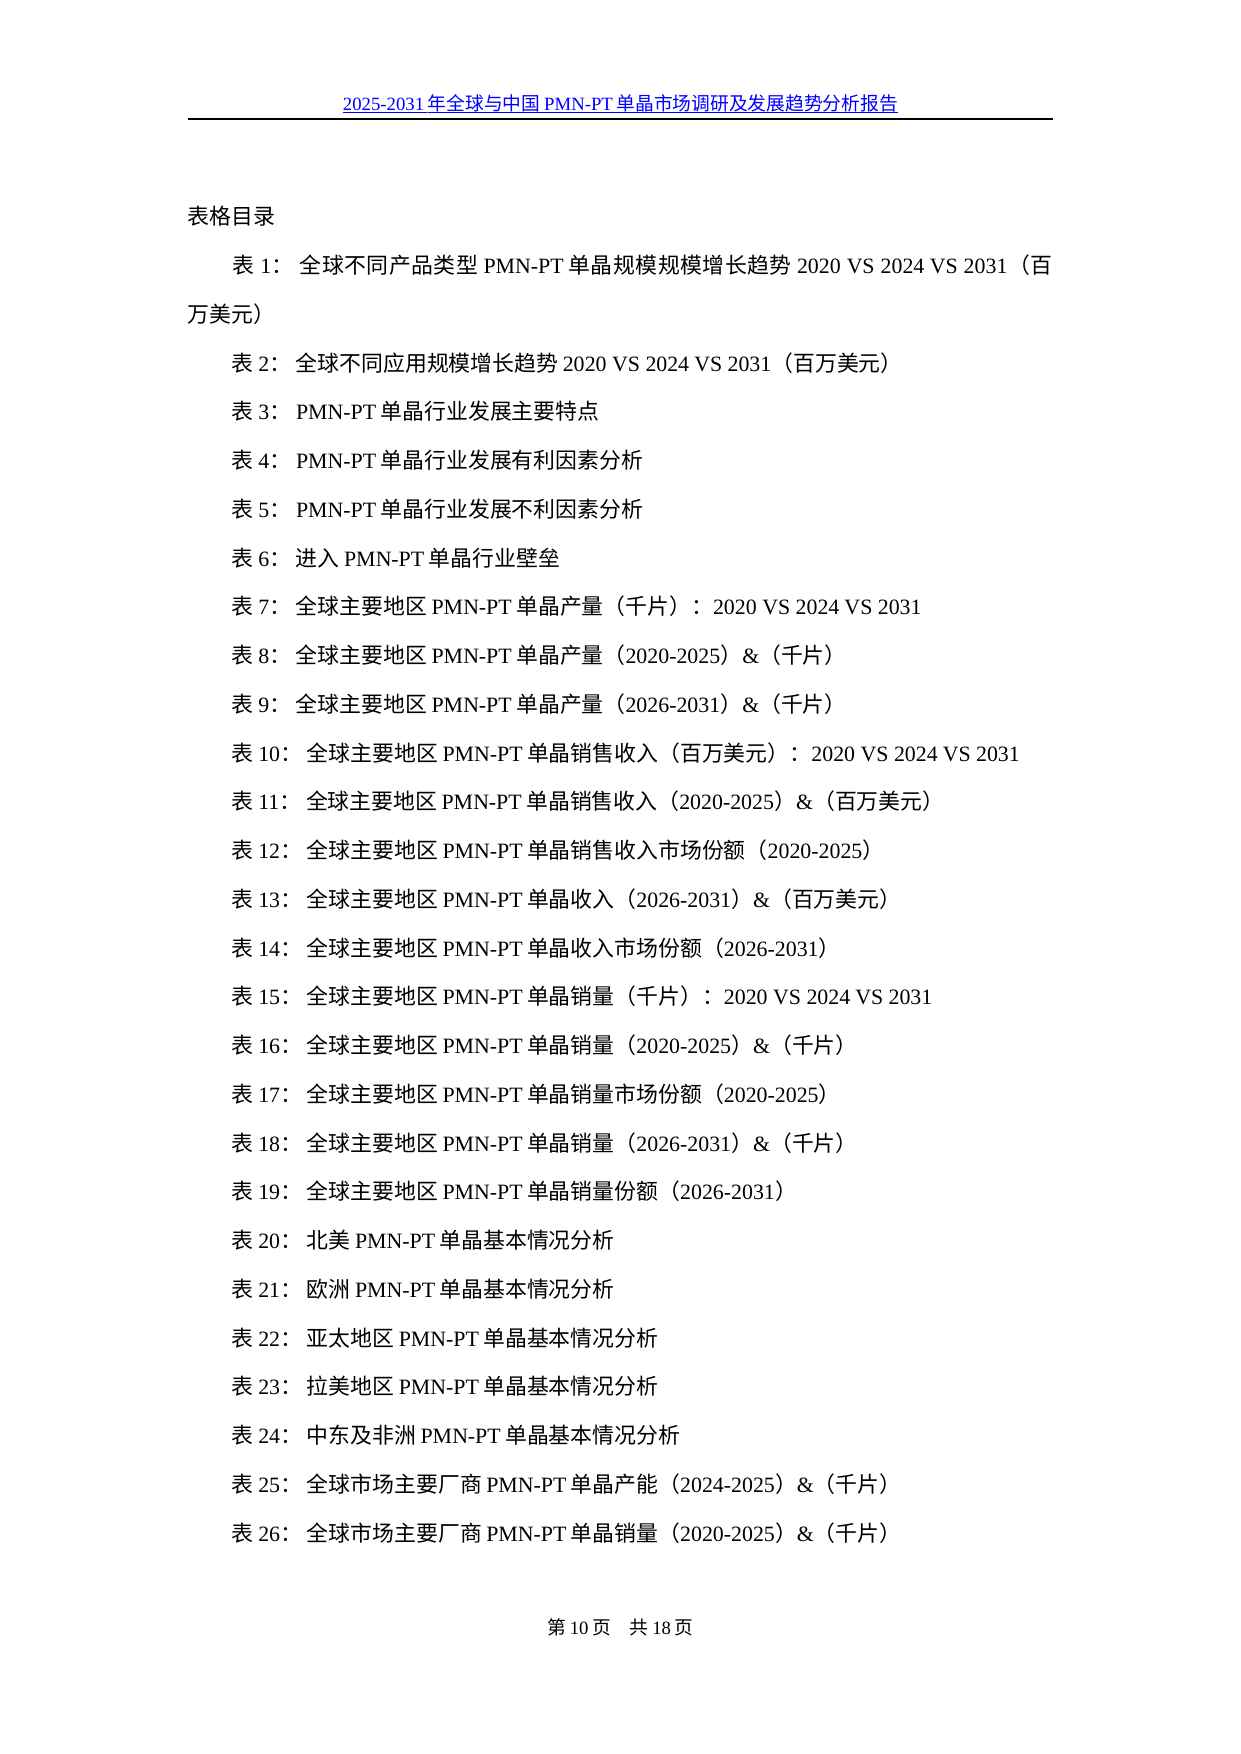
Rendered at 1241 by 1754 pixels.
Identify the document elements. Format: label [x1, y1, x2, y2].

text [187, 150, 1053, 1548]
